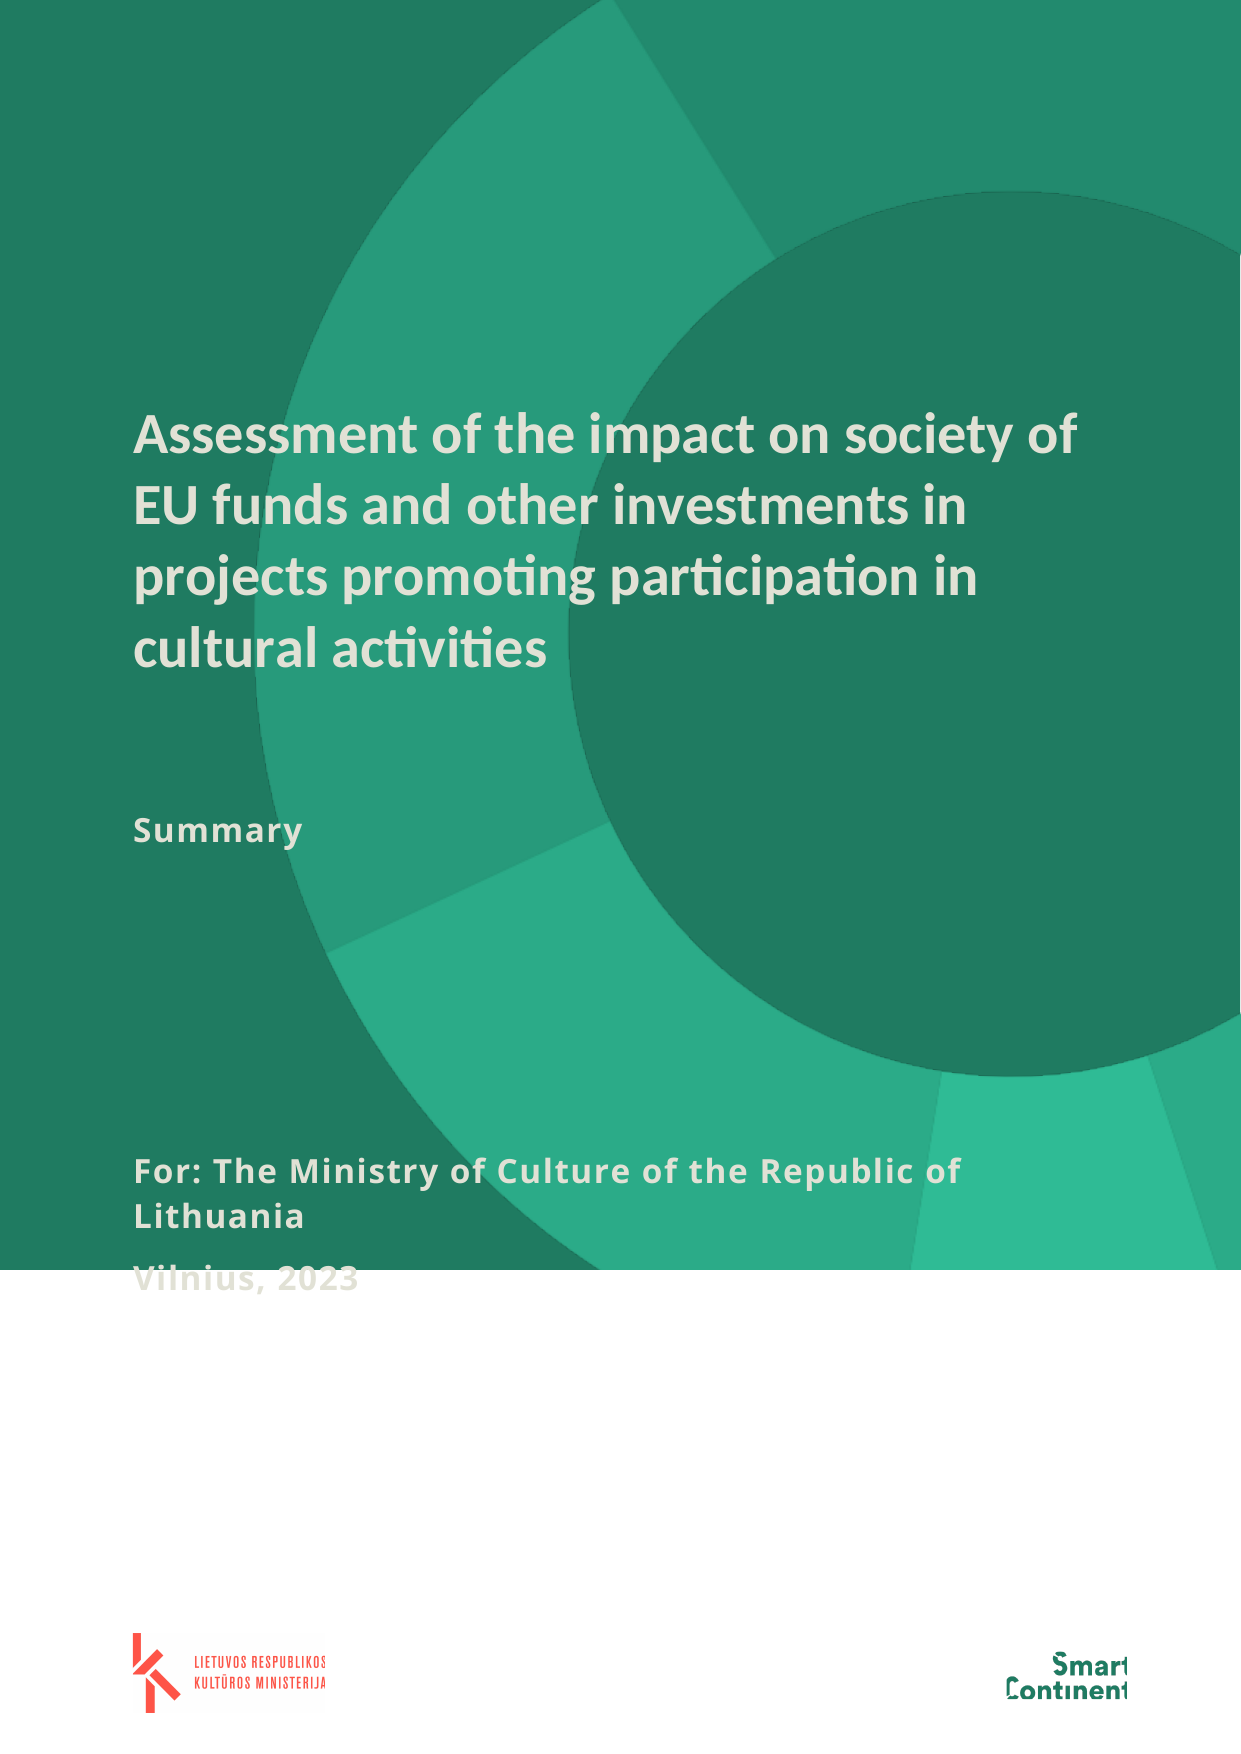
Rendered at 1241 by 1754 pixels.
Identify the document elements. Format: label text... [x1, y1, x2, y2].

title Assessment of the impact on society of EU funds and other investments in projects promoting participation in cultural activities [133, 397, 1122, 682]
subtitle For: The Ministry of Culture of the Republic of Lithuania [133, 1148, 1122, 1238]
picture [1005, 1651, 1127, 1699]
subtitle Summary [133, 807, 1122, 852]
picture [132, 1633, 325, 1713]
subtitle Vilnius, 2023 [133, 1255, 1122, 1301]
